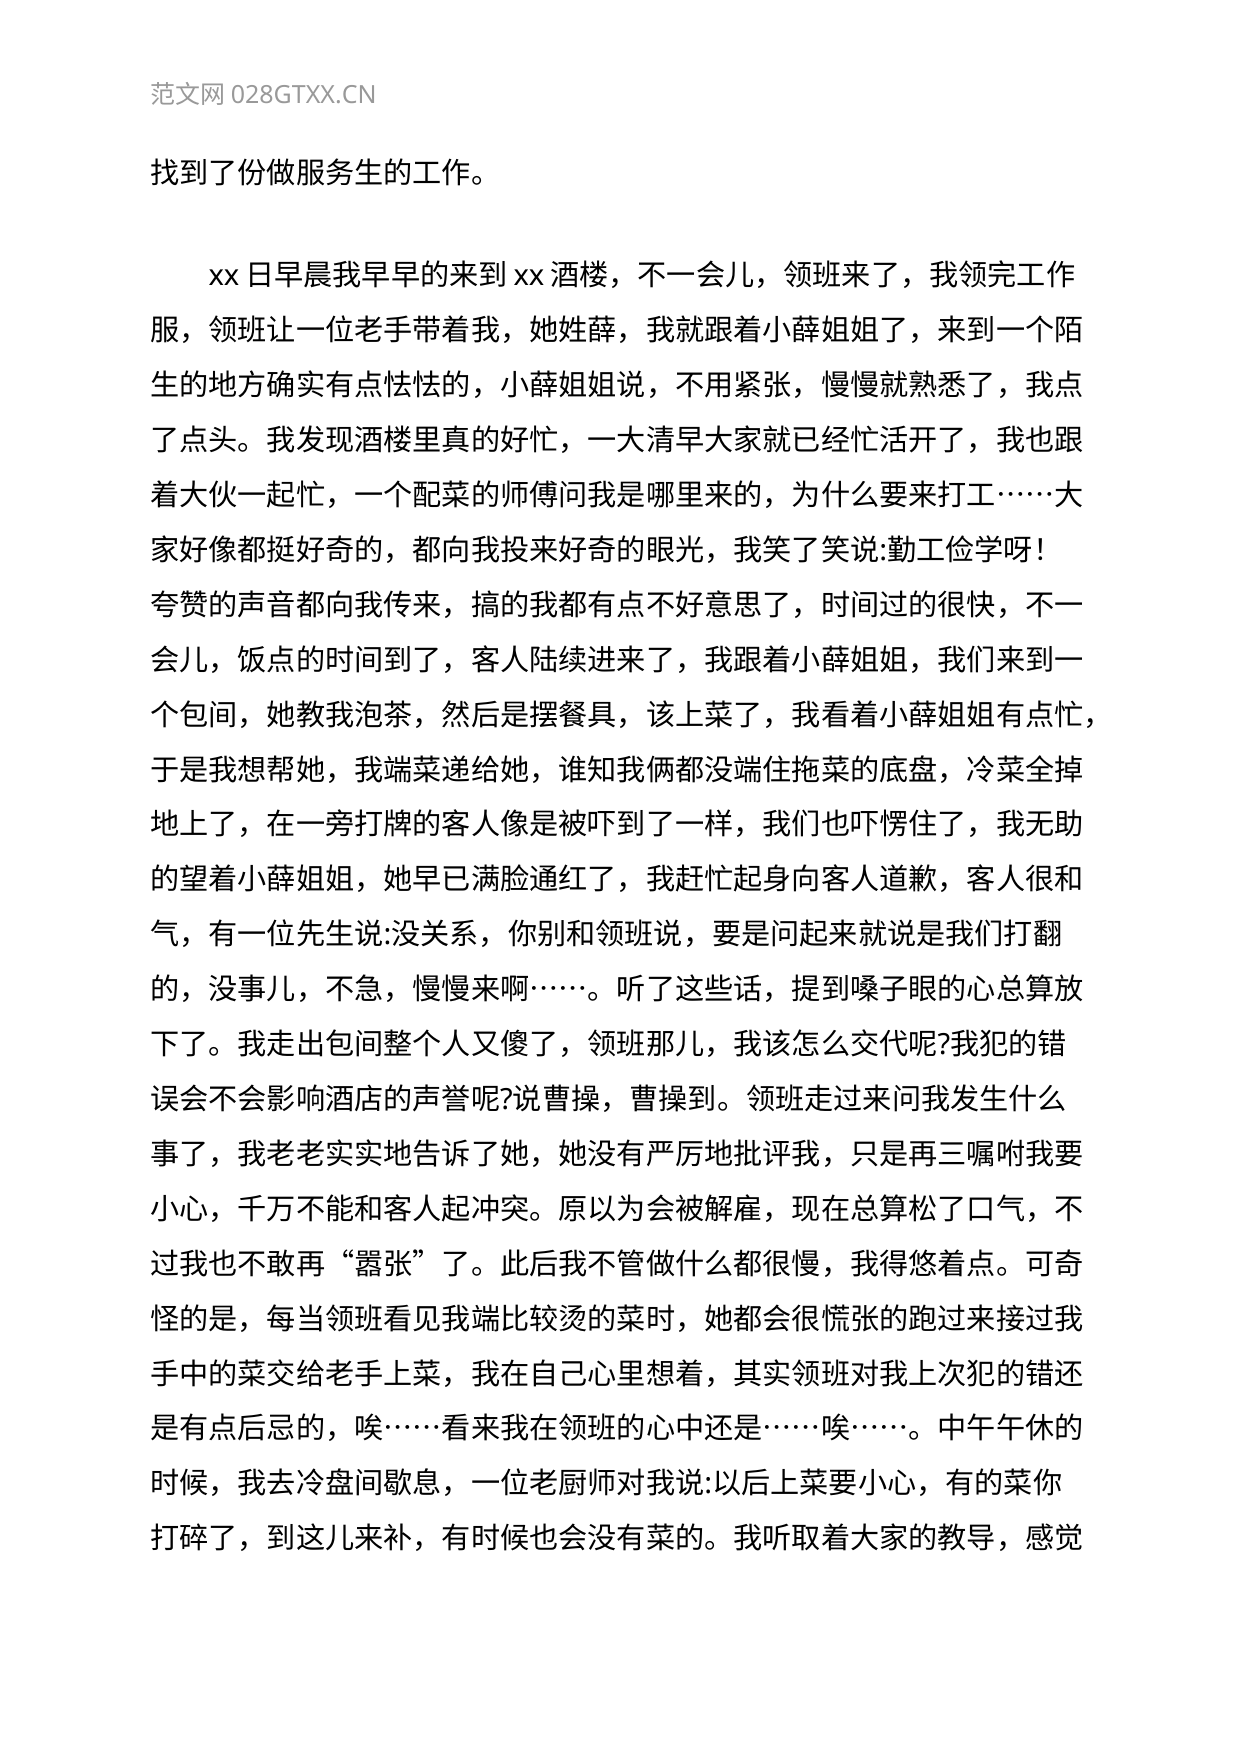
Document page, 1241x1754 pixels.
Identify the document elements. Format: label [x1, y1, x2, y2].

text [150, 150, 1090, 192]
text [150, 252, 1090, 1557]
